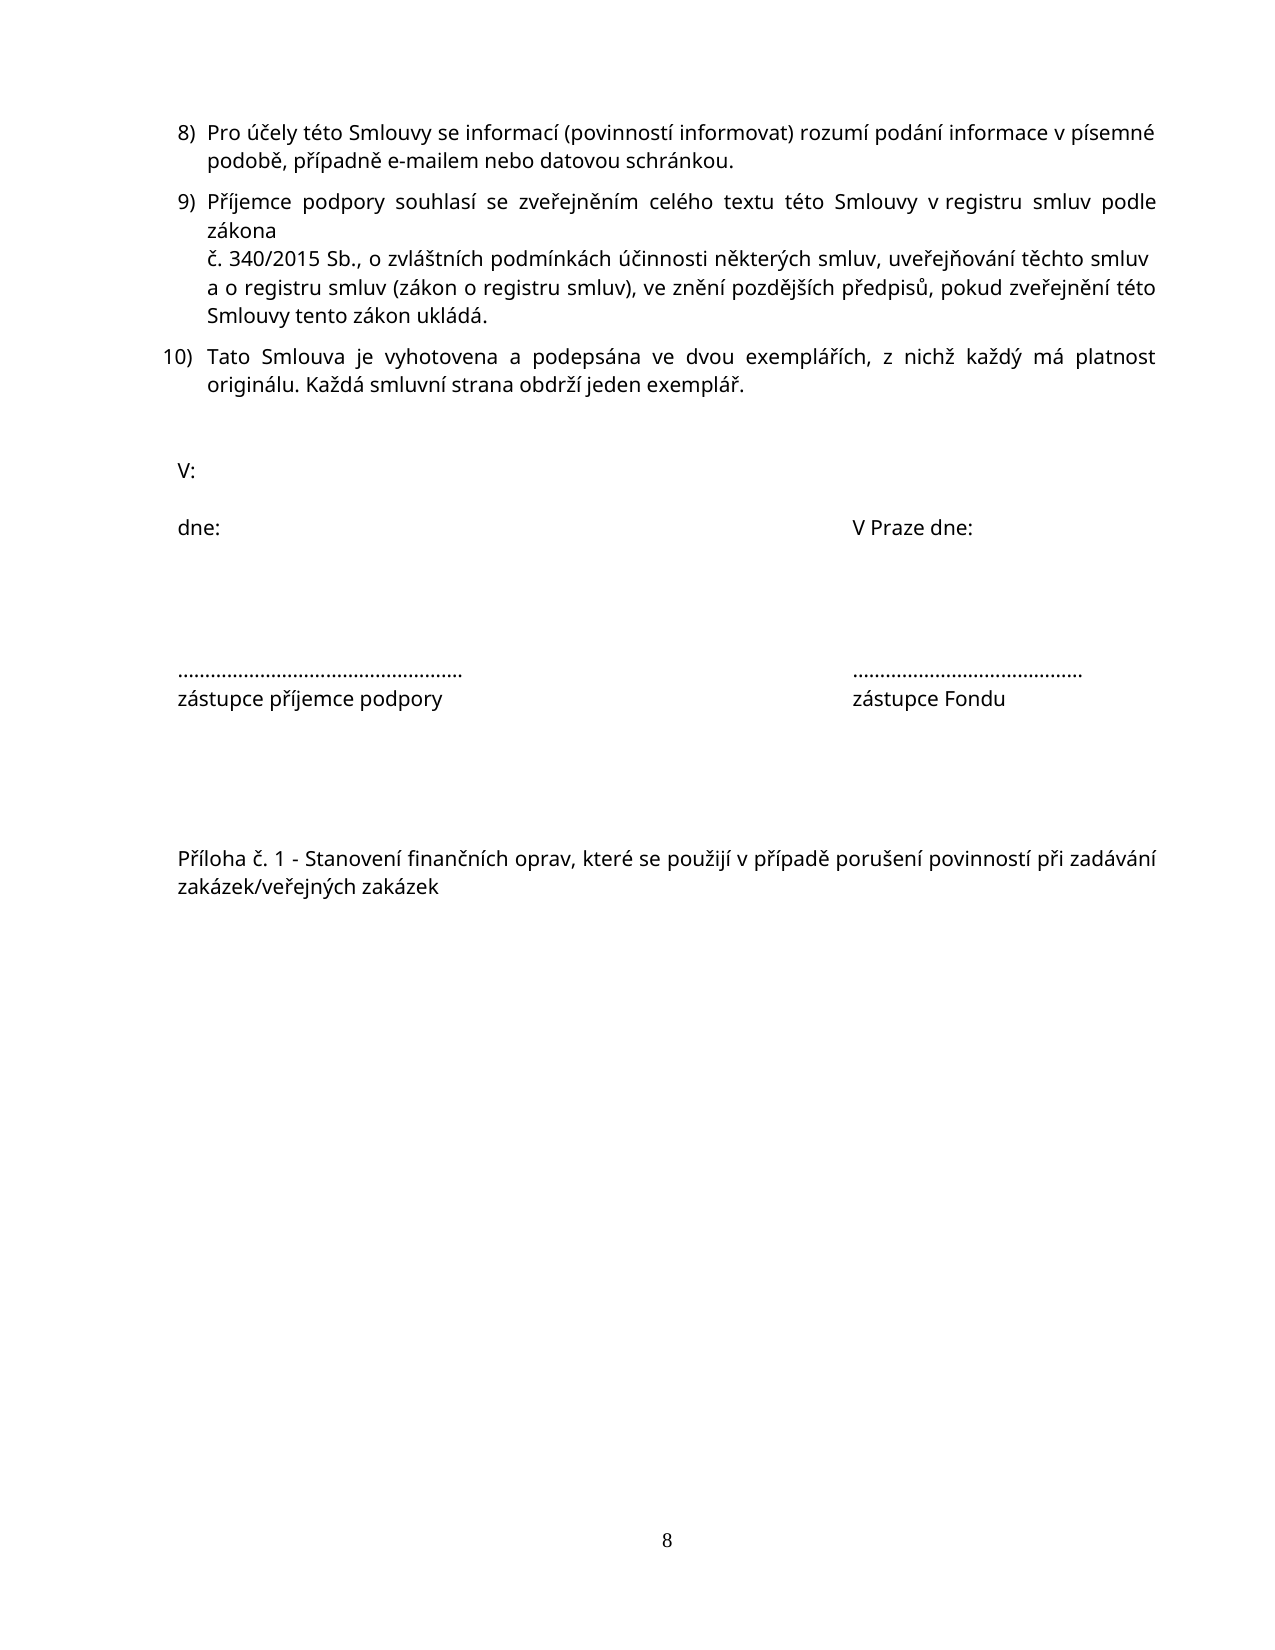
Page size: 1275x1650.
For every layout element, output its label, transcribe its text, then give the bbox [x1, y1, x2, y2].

text dne: V Praze dne: [177, 513, 1157, 541]
text V: [177, 456, 1157, 484]
list Příjemce podpory souhlasí se zveřejněním celého textu této Smlouvy v registru smluv podle zákona č. 340/2015 Sb., o zvláštních podmínkách účinnosti některých smluv, uveřejňování těchto smluv a o registru smluv (zákon o registru smluv), ve znění pozdějších předpisů, pokud zveřejnění této Smlouvy tento zákon ukládá. [177, 187, 1157, 330]
list Tato Smlouva je vyhotovena a podepsána ve dvou exemplářích, z nichž každý má platnost originálu. Každá smluvní strana obdrží jeden exemplář. [162, 342, 1157, 399]
text ……………………………………………. …………………………………… [177, 655, 1157, 684]
list Pro účely této Smlouvy se informací (povinností informovat) rozumí podání informace v písemné podobě, případně e-mailem nebo datovou schránkou. [177, 118, 1157, 175]
text zástupce příjemce podpory zástupce Fondu [177, 684, 1157, 712]
subtitle Příloha č. 1 - Stanovení finančních oprav, které se použijí v případě porušení povinností při zadávání zakázek/veřejných zakázek [177, 844, 1157, 901]
